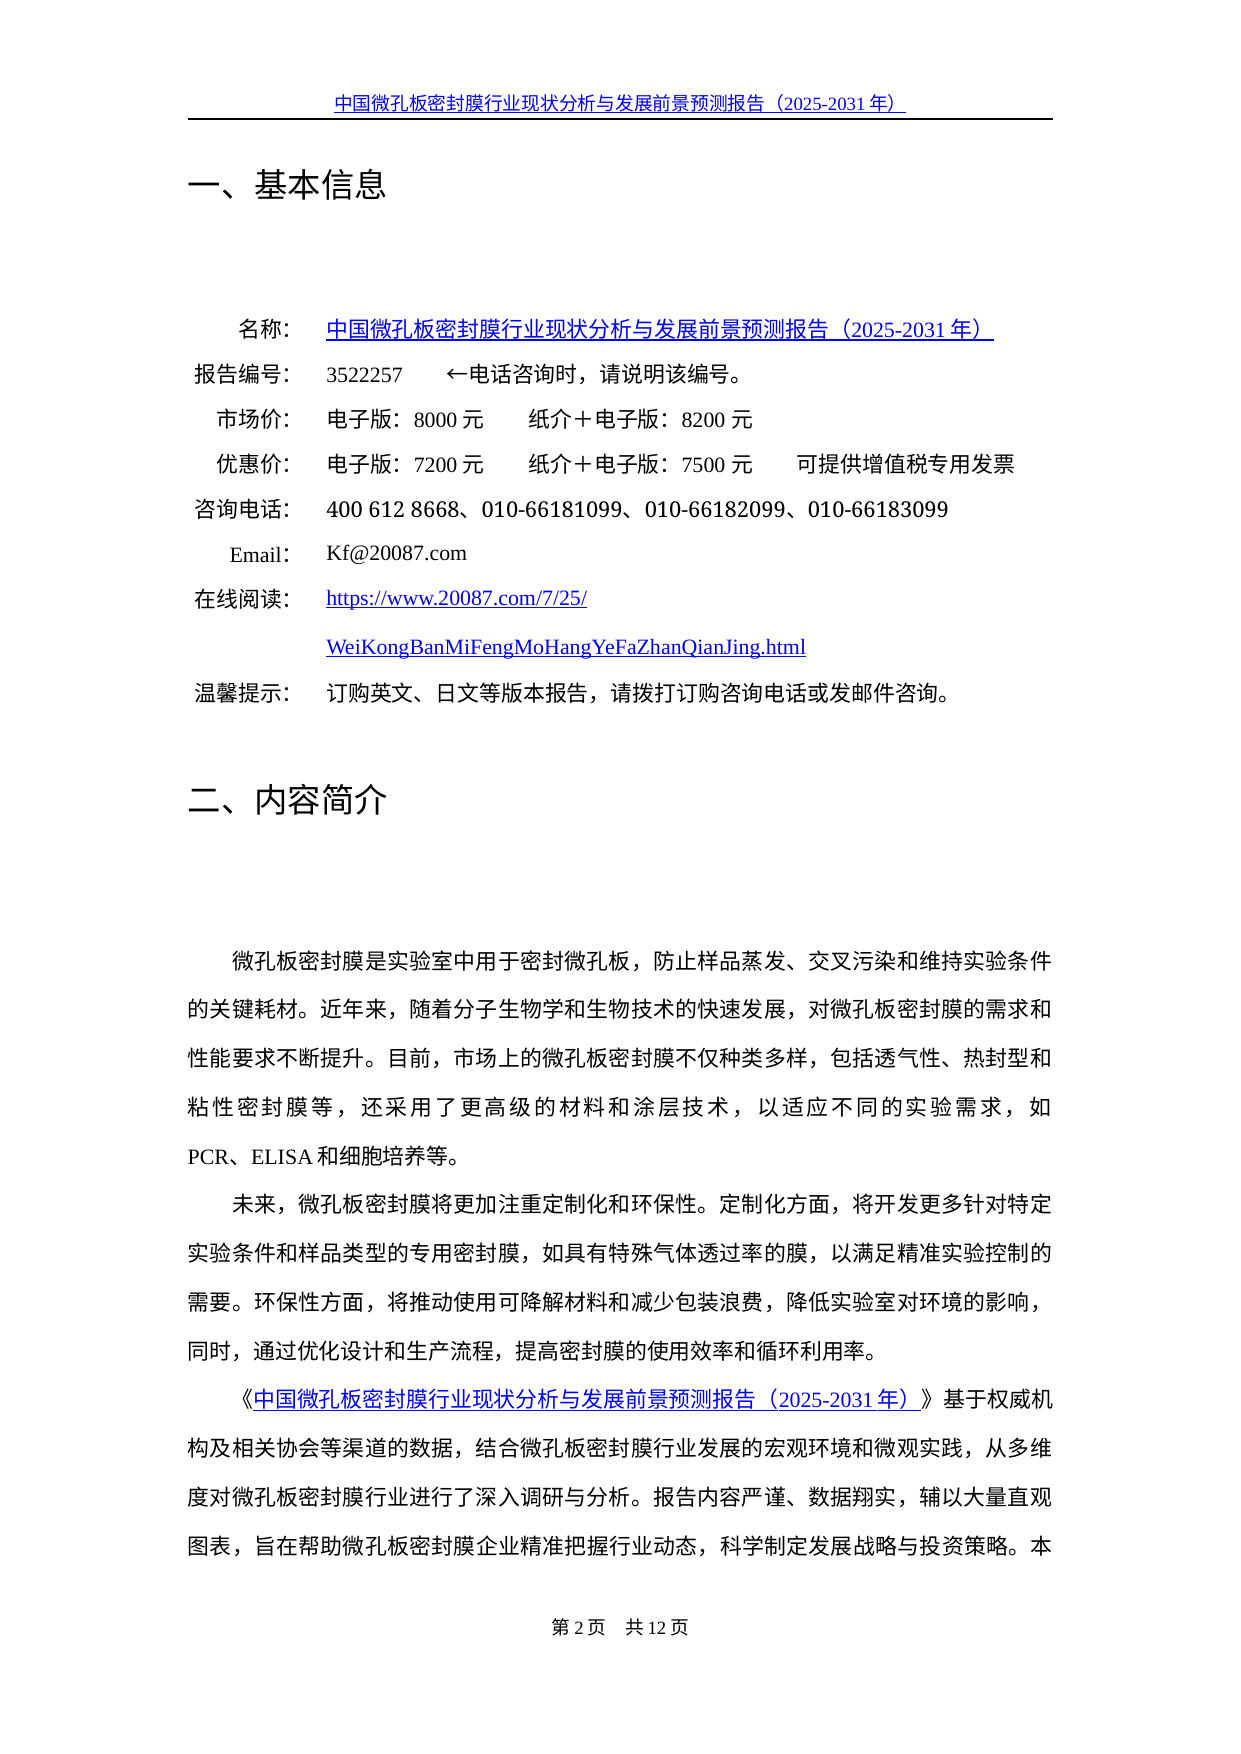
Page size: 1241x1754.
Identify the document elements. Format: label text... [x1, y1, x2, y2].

title 一、基本信息 [187, 150, 1053, 215]
table_cell [315, 582, 1073, 675]
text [187, 943, 1053, 1561]
table_cell Email： [167, 537, 315, 582]
table_cell 市场价： [167, 402, 315, 447]
title 二、内容简介 [187, 766, 1053, 831]
table_cell 报告编号： [167, 357, 315, 402]
table_header 中国微孔板密封膜行业现状分析与发展前景预测报告（2025-2031年） [315, 312, 1073, 357]
table_cell 温馨提示： [167, 675, 315, 720]
table_cell 在线阅读： [167, 582, 315, 675]
table_cell 订购英文、日文等版本报告，请拨打订购咨询电话或发邮件咨询。 [315, 675, 1073, 720]
table_cell 电子版：7200 元 纸介＋电子版：7500 元 可提供增值税专用发票 [315, 447, 1073, 492]
table_cell 400 612 8668、010-66181099、010-66182099、010-66183099 [315, 492, 1073, 537]
table_cell 电子版：8000 元 纸介＋电子版：8200 元 [315, 402, 1073, 447]
table_cell 3522257 ←电话咨询时，请说明该编号。 [315, 357, 1073, 402]
table_cell 优惠价： [167, 447, 315, 492]
table_cell 咨询电话： [167, 492, 315, 537]
table_header 名称： [167, 312, 315, 357]
table_cell Kf@20087.com [315, 537, 1073, 582]
